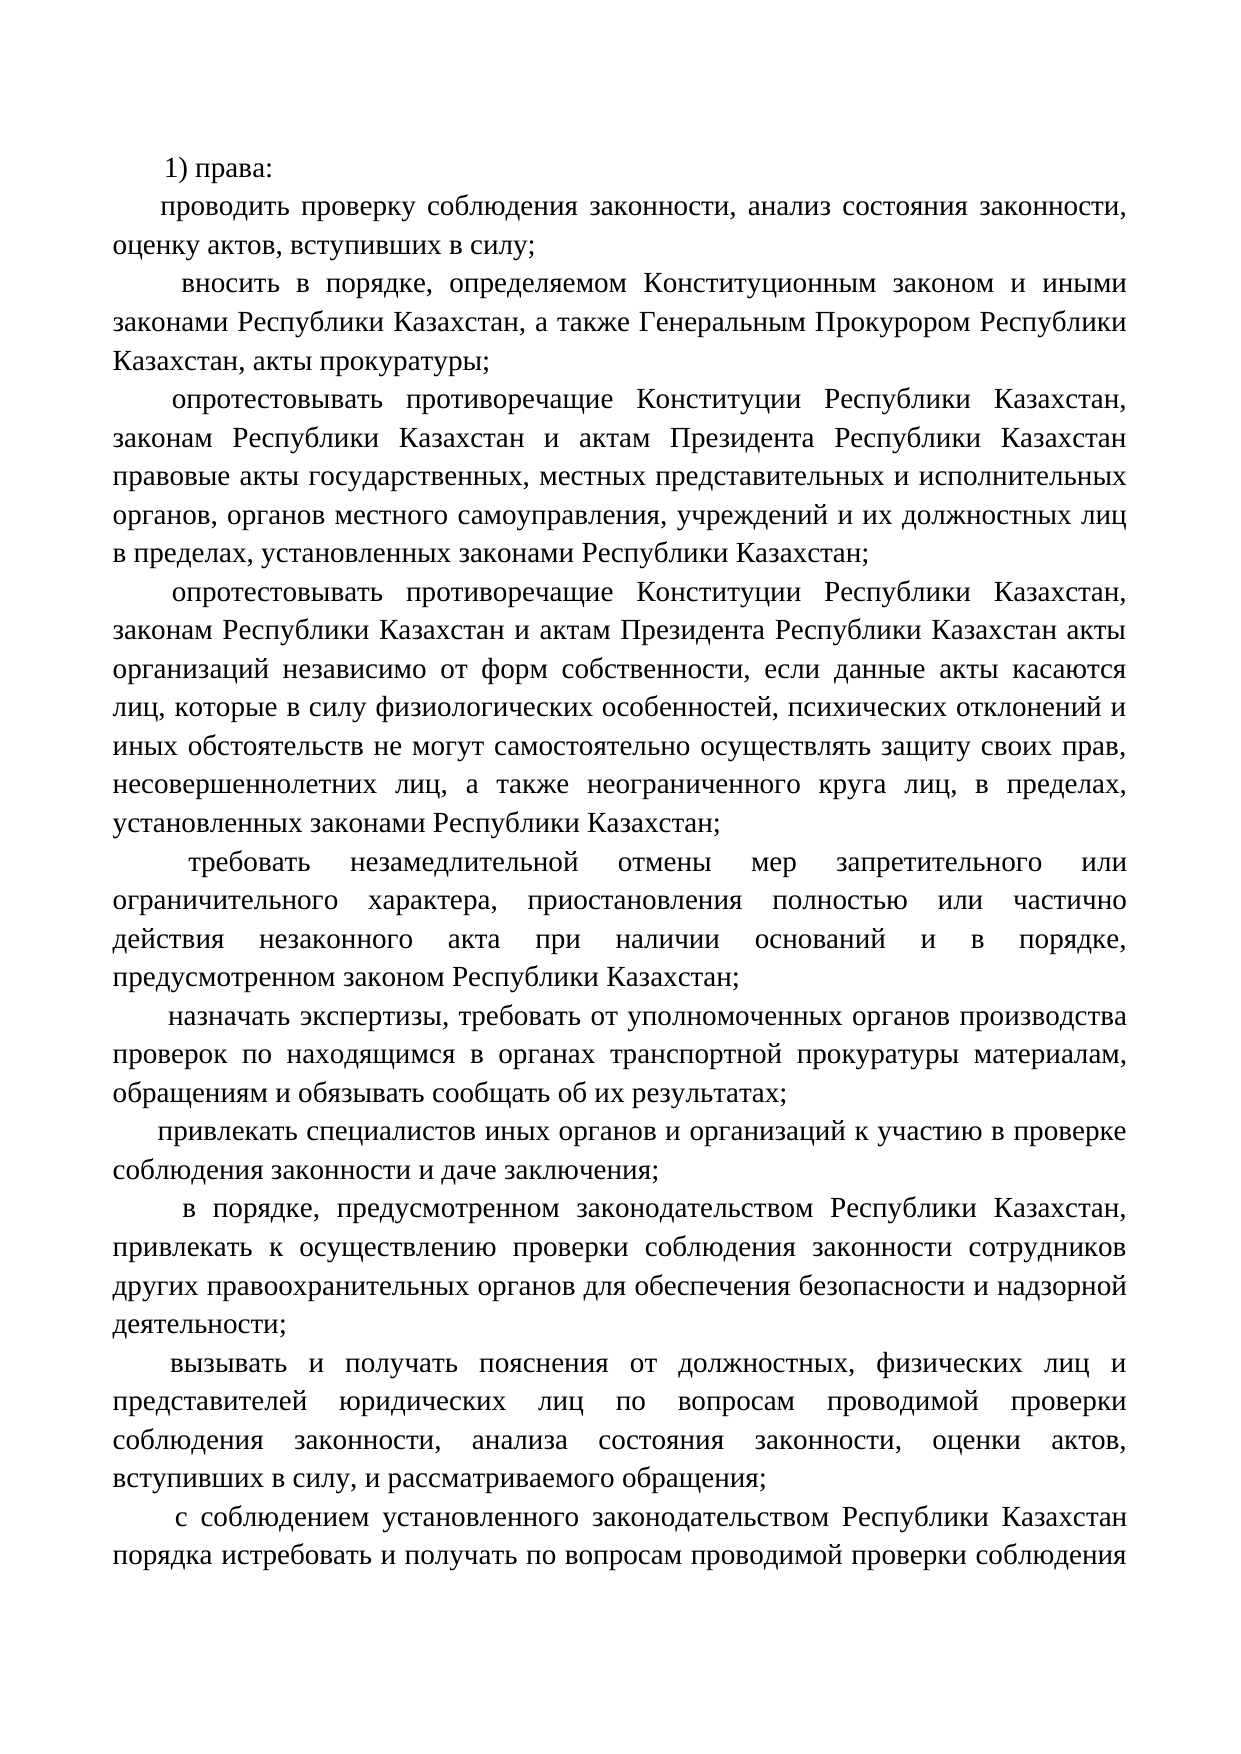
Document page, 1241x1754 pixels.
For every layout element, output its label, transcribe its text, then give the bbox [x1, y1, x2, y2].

text назначать экспертизы, требовать от уполномоченных органов производства проверок по находящимся в органах транспортной прокуратуры материалам, обращениям и обязывать сообщать об их результатах; [112, 998, 1128, 1108]
text требовать незамедлительной отмены мер запретительного или ограничительного характера, приостановления полностью или частично действия незаконного акта при наличии оснований и в порядке, предусмотренном законом Республики Казахстан; [112, 844, 1128, 993]
text опротестовывать противоречащие Конституции Республики Казахстан, законам Республики Казахстан и актам Президента Республики Казахстан правовые акты государственных, местных представительных и исполнительных органов, органов местного самоуправления, учреждений и их должностных лиц в пределах, установленных законами Республики Казахстан; [112, 381, 1128, 569]
text проводить проверку соблюдения законности, анализ состояния законности, оценку актов, вступивших в силу; [112, 188, 1128, 261]
text вносить в порядке, определяемом Конституционным законом и иными законами Республики Казахстан, а также Генеральным Прокурором Республики Казахстан, акты прокуратуры; [112, 266, 1128, 376]
text вызывать и получать пояснения от должностных, физических лиц и представителей юридических лиц по вопросам проводимой проверки соблюдения законности, анализа состояния законности, оценки актов, вступивших в силу, и рассматриваемого обращения; [112, 1345, 1128, 1494]
text опротестовывать противоречащие Конституции Республики Казахстан, законам Республики Казахстан и актам Президента Республики Казахстан акты организаций независимо от форм собственности, если данные акты касаются лиц, которые в силу физиологических особенностей, психических отклонений и иных обстоятельств не могут самостоятельно осуществлять защиту своих прав, несовершеннолетних лиц, а также неограниченного круга лиц, в пределах, установленных законами Республики Казахстан; [112, 574, 1128, 839]
text привлекать специалистов иных органов и организаций к участию в проверке соблюдения законности и даче заключения; [112, 1113, 1128, 1186]
text в порядке, предусмотренном законодательством Республики Казахстан, привлекать к осуществлению проверки соблюдения законности сотрудников других правоохранительных органов для обеспечения безопасности и надзорной деятельности; [112, 1191, 1128, 1340]
text 1) права: [112, 150, 1128, 183]
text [112, 1499, 1128, 1571]
